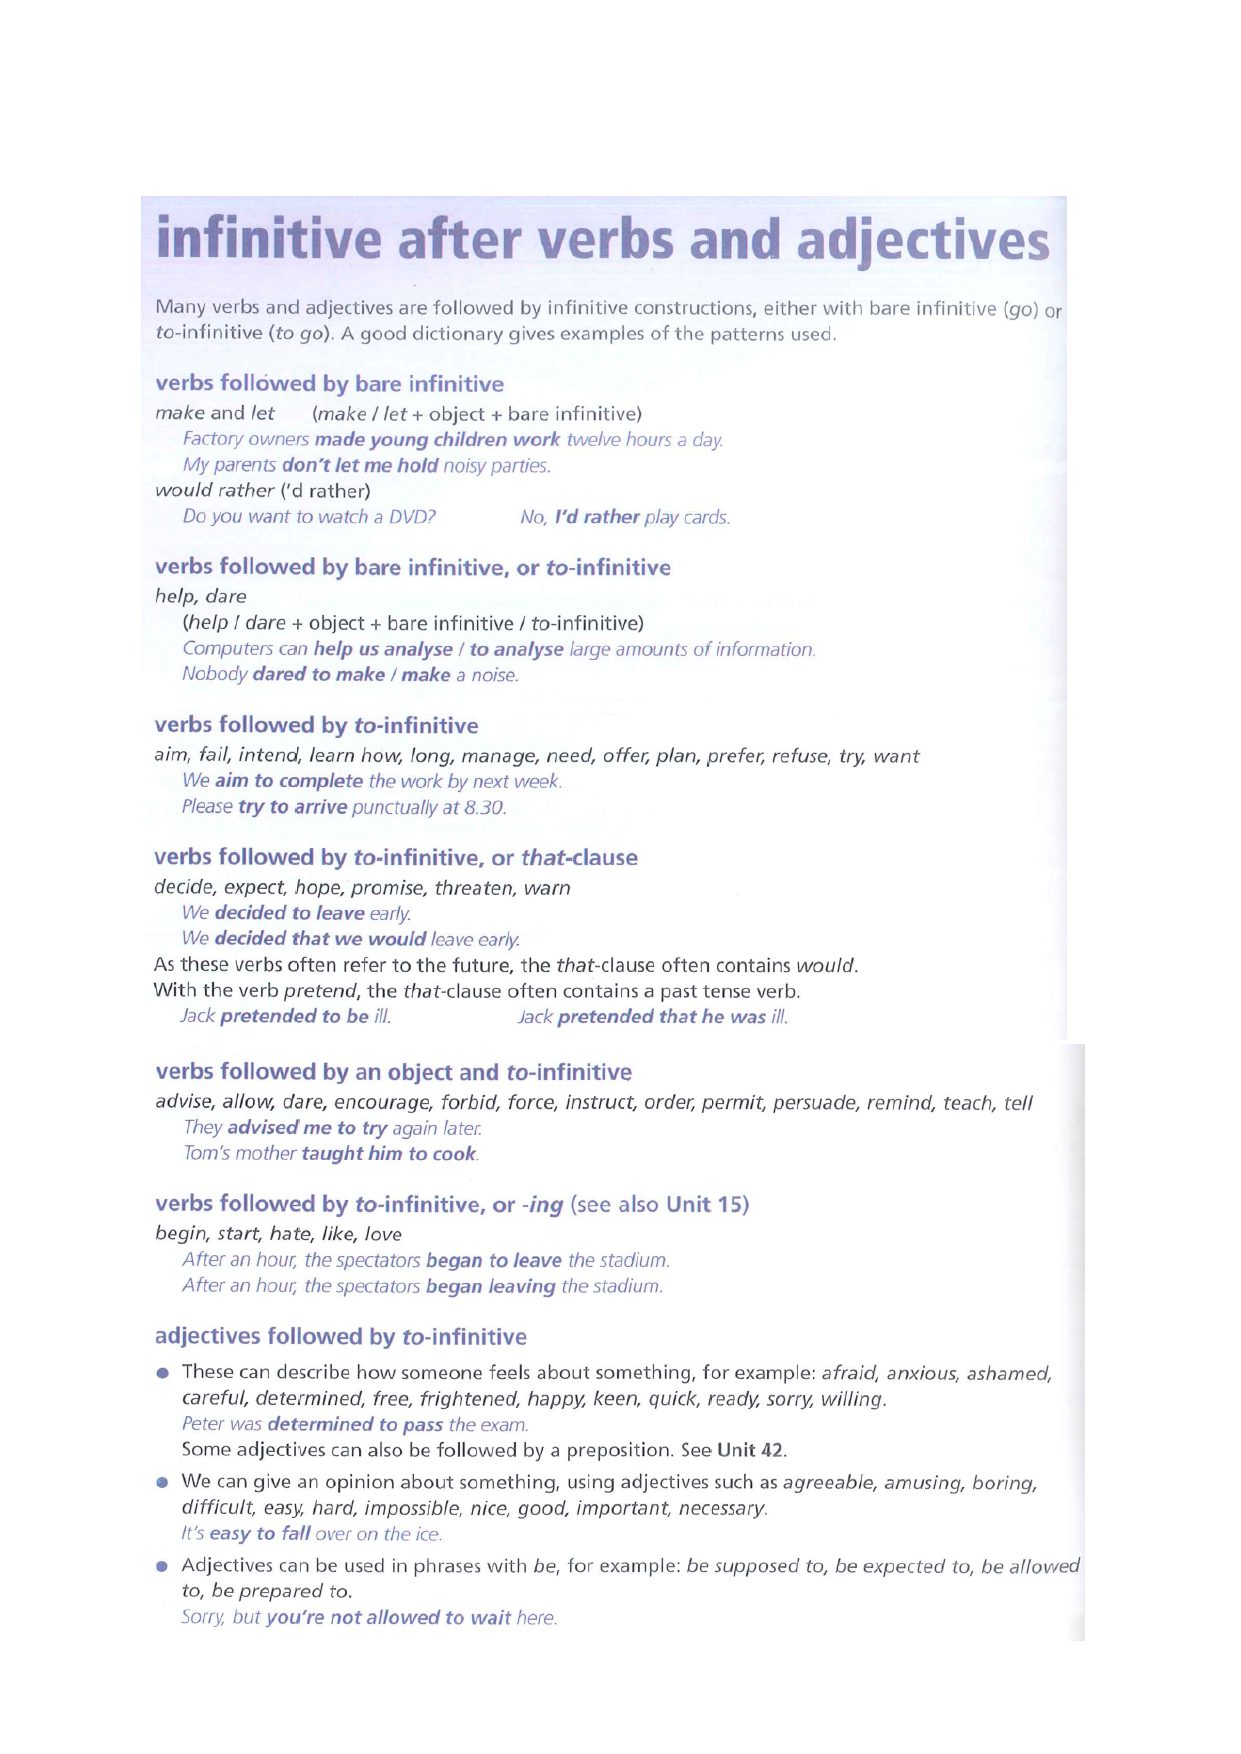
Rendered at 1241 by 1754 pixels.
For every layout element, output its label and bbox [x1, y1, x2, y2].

picture [140, 196, 1085, 1641]
